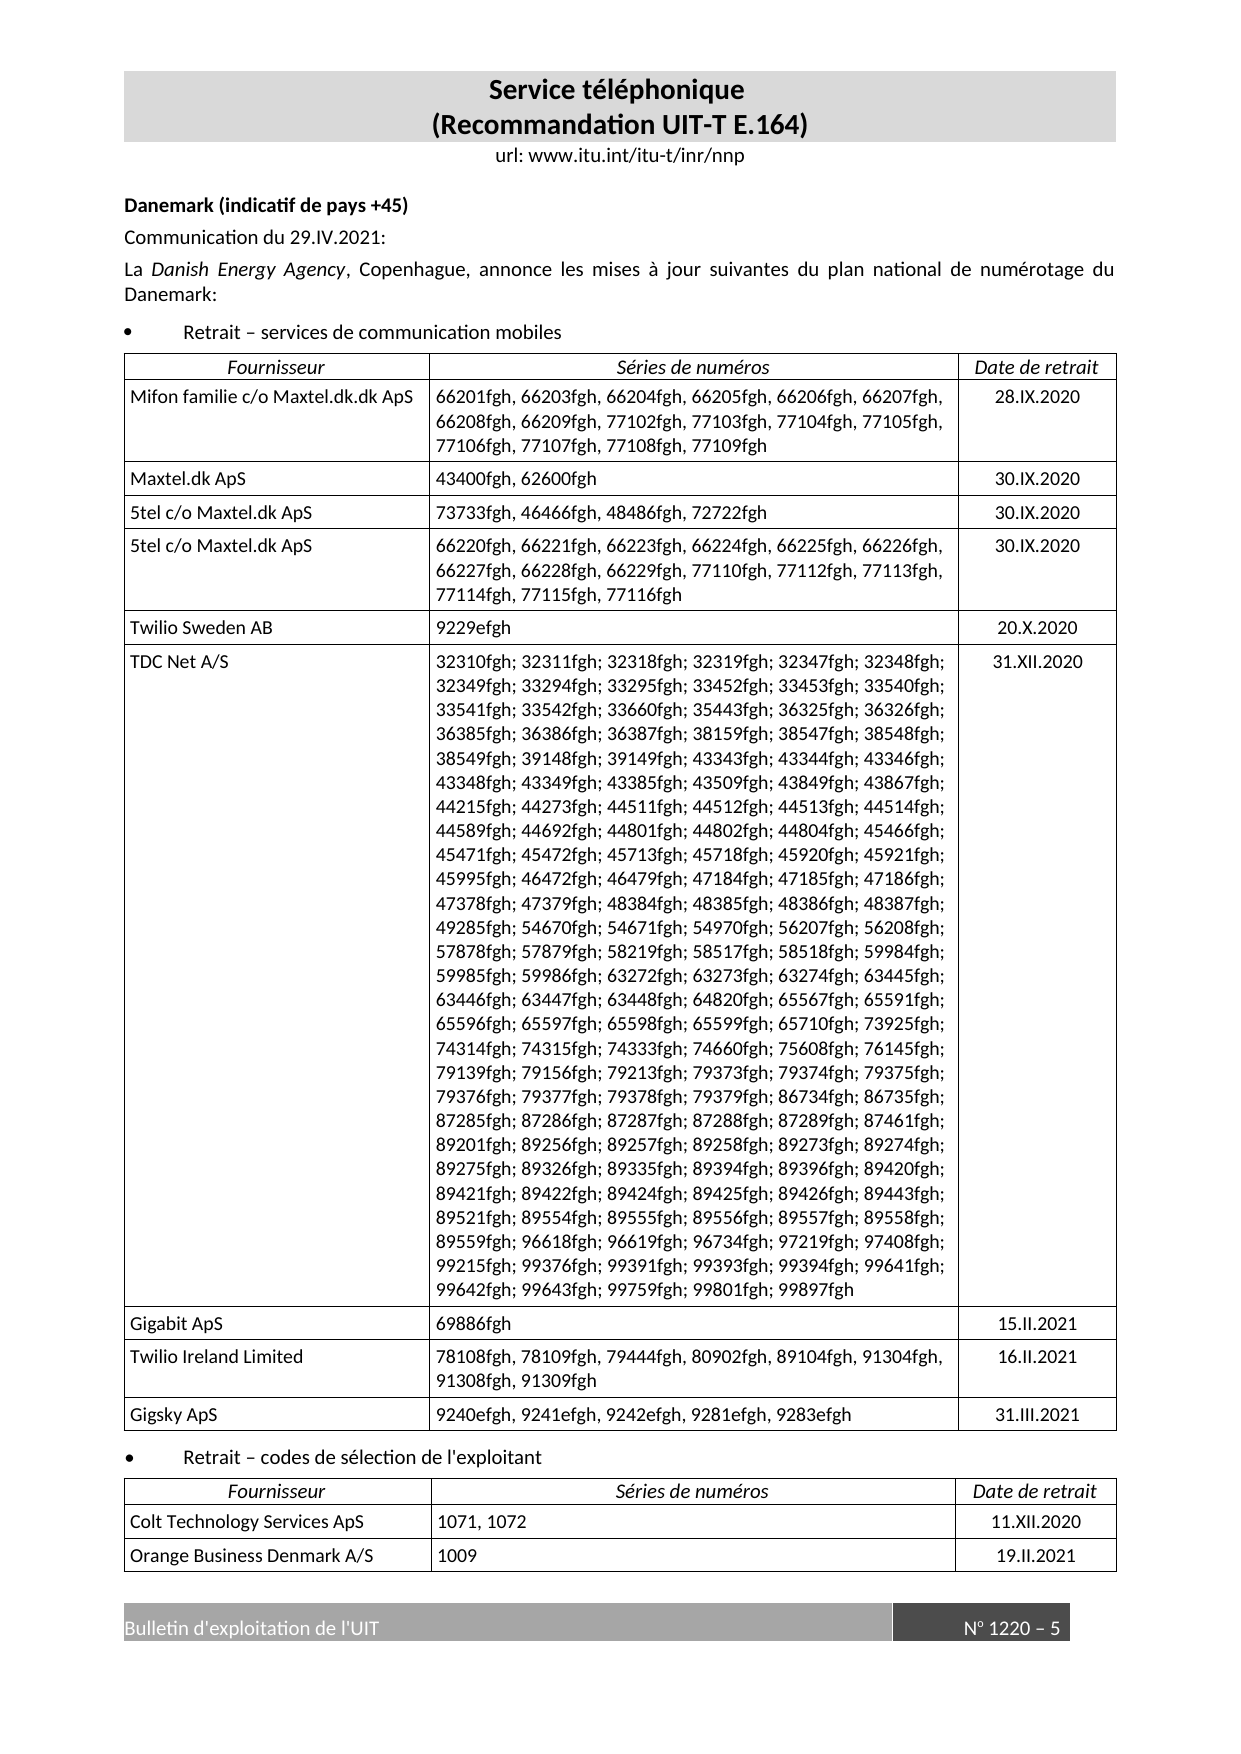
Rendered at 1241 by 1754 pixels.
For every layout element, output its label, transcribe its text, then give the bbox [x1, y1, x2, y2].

table_cell Orange Business Denmark A/S [125, 1539, 431, 1571]
table_cell Twilio Sweden AB [125, 611, 429, 644]
table_header Fournisseur [125, 354, 429, 379]
table_cell 1009 [432, 1539, 955, 1571]
table_cell 11.XII.2020 [956, 1505, 1116, 1538]
table_cell 30.IX.2020 [959, 496, 1116, 528]
table_cell 16.II.2021 [959, 1340, 1116, 1397]
table_cell 9240efgh, 9241efgh, 9242efgh, 9281efgh, 9283efgh [430, 1398, 958, 1430]
table_cell 66220fgh, 66221fgh, 66223fgh, 66224fgh, 66225fgh, 66226fgh, 66227fgh, 66228fgh, 66229fgh, 77110fgh, 77112fgh, 77113fgh, 77114fgh, 77115fgh, 77116fgh [430, 529, 958, 610]
text La Danish Energy Agency, Copenhague, annonce les mises à jour suivantes du plan national de numérotage du Danemark: [124, 256, 1116, 307]
table_cell 69886fgh [430, 1307, 958, 1339]
table_cell 15.II.2021 [959, 1307, 1116, 1339]
list Retrait – services de communication mobiles [124, 319, 1116, 344]
table_cell 78108fgh, 78109fgh, 79444fgh, 80902fgh, 89104fgh, 91304fgh, 91308fgh, 91309fgh [430, 1340, 958, 1397]
subtitle Service téléphonique (Recommandation UIT-T E.164) [124, 71, 1116, 142]
table_header Date de retrait [959, 354, 1116, 379]
table_cell 66201fgh, 66203fgh, 66204fgh, 66205fgh, 66206fgh, 66207fgh, 66208fgh, 66209fgh, 77102fgh, 77103fgh, 77104fgh, 77105fgh, 77106fgh, 77107fgh, 77108fgh, 77109fgh [430, 380, 958, 461]
table_cell 32310fgh; 32311fgh; 32318fgh; 32319fgh; 32347fgh; 32348fgh; 32349fgh; 33294fgh; 33295fgh; 33452fgh; 33453fgh; 33540fgh; 33541fgh; 33542fgh; 33660fgh; 35443fgh; 36325fgh; 36326fgh; 36385fgh; 36386fgh; 36387fgh; 38159fgh; 38547fgh; 38548fgh; 38549fgh; 39148fgh; 39149fgh; 43343fgh; 43344fgh; 43346fgh; 43348fgh; 43349fgh; 43385fgh; 43509fgh; 43849fgh; 43867fgh; 44215fgh; 44273fgh; 44511fgh; 44512fgh; 44513fgh; 44514fgh; 44589fgh; 44692fgh; 44801fgh; 44802fgh; 44804fgh; 45466fgh; 45471fgh; 45472fgh; 45713fgh; 45718fgh; 45920fgh; 45921fgh; 45995fgh; 46472fgh; 46479fgh; 47184fgh; 47185fgh; 47186fgh; 47378fgh; 47379fgh; 48384fgh; 48385fgh; 48386fgh; 48387fgh; 49285fgh; 54670fgh; 54671fgh; 54970fgh; 56207fgh; 56208fgh; 57878fgh; 57879fgh; 58219fgh; 58517fgh; 58518fgh; 59984fgh; 59985fgh; 59986fgh; 63272fgh; 63273fgh; 63274fgh; 63445fgh; 63446fgh; 63447fgh; 63448fgh; 64820fgh; 65567fgh; 65591fgh; 65596fgh; 65597fgh; 65598fgh; 65599fgh; 65710fgh; 73925fgh; 74314fgh; 74315fgh; 74333fgh; 74660fgh; 75608fgh; 76145fgh; 79139fgh; 79156fgh; 79213fgh; 79373fgh; 79374fgh; 79375fgh; 79376fgh; 79377fgh; 79378fgh; 79379fgh; 86734fgh; 86735fgh; 87285fgh; 87286fgh; 87287fgh; 87288fgh; 87289fgh; 87461fgh; 89201fgh; 89256fgh; 89257fgh; 89258fgh; 89273fgh; 89274fgh; 89275fgh; 89326fgh; 89335fgh; 89394fgh; 89396fgh; 89420fgh; 89421fgh; 89422fgh; 89424fgh; 89425fgh; 89426fgh; 89443fgh; 89521fgh; 89554fgh; 89555fgh; 89556fgh; 89557fgh; 89558fgh; 89559fgh; 96618fgh; 96619fgh; 96734fgh; 97219fgh; 97408fgh; 99215fgh; 99376fgh; 99391fgh; 99393fgh; 99394fgh; 99641fgh; 99642fgh; 99643fgh; 99759fgh; 99801fgh; 99897fgh [430, 645, 958, 1306]
table_cell 28.IX.2020 [959, 380, 1116, 461]
table_cell 20.X.2020 [959, 611, 1116, 644]
table_cell 31.III.2021 [959, 1398, 1116, 1430]
table_cell 9229efgh [430, 611, 958, 644]
table_header Date de retrait [956, 1479, 1116, 1504]
table_cell 43400fgh, 62600fgh [430, 462, 958, 495]
table_cell 30.IX.2020 [959, 462, 1116, 495]
table_header Séries de numéros [430, 354, 958, 379]
table_cell 73733fgh, 46466fgh, 48486fgh, 72722fgh [430, 496, 958, 528]
table_cell Gigsky ApS [125, 1398, 429, 1430]
table_cell 31.XII.2020 [959, 645, 1116, 1306]
table_cell 30.IX.2020 [959, 529, 1116, 610]
table_cell TDC Net A/S [125, 645, 429, 1306]
table_cell 5tel c/o Maxtel.dk ApS [125, 529, 429, 610]
table_cell Twilio Ireland Limited [125, 1340, 429, 1397]
text • Retrait – codes de sélection de l'exploitant [124, 1444, 1116, 1469]
table_cell Gigabit ApS [125, 1307, 429, 1339]
table_header Fournisseur [125, 1479, 431, 1504]
table_header Séries de numéros [432, 1479, 955, 1504]
table_cell 5tel c/o Maxtel.dk ApS [125, 496, 429, 528]
table_cell Mifon familie c/o Maxtel.dk.dk ApS [125, 380, 429, 461]
text Danemark (indicatif de pays +45) [124, 192, 1116, 218]
table_cell Colt Technology Services ApS [125, 1505, 431, 1538]
text Communication du 29.IV.2021: [124, 224, 1116, 249]
text url: www.itu.int/itu-t/inr/nnp [124, 142, 1116, 167]
table_cell 1071, 1072 [432, 1505, 955, 1538]
table_cell Maxtel.dk ApS [125, 462, 429, 495]
table_cell 19.II.2021 [956, 1539, 1116, 1571]
